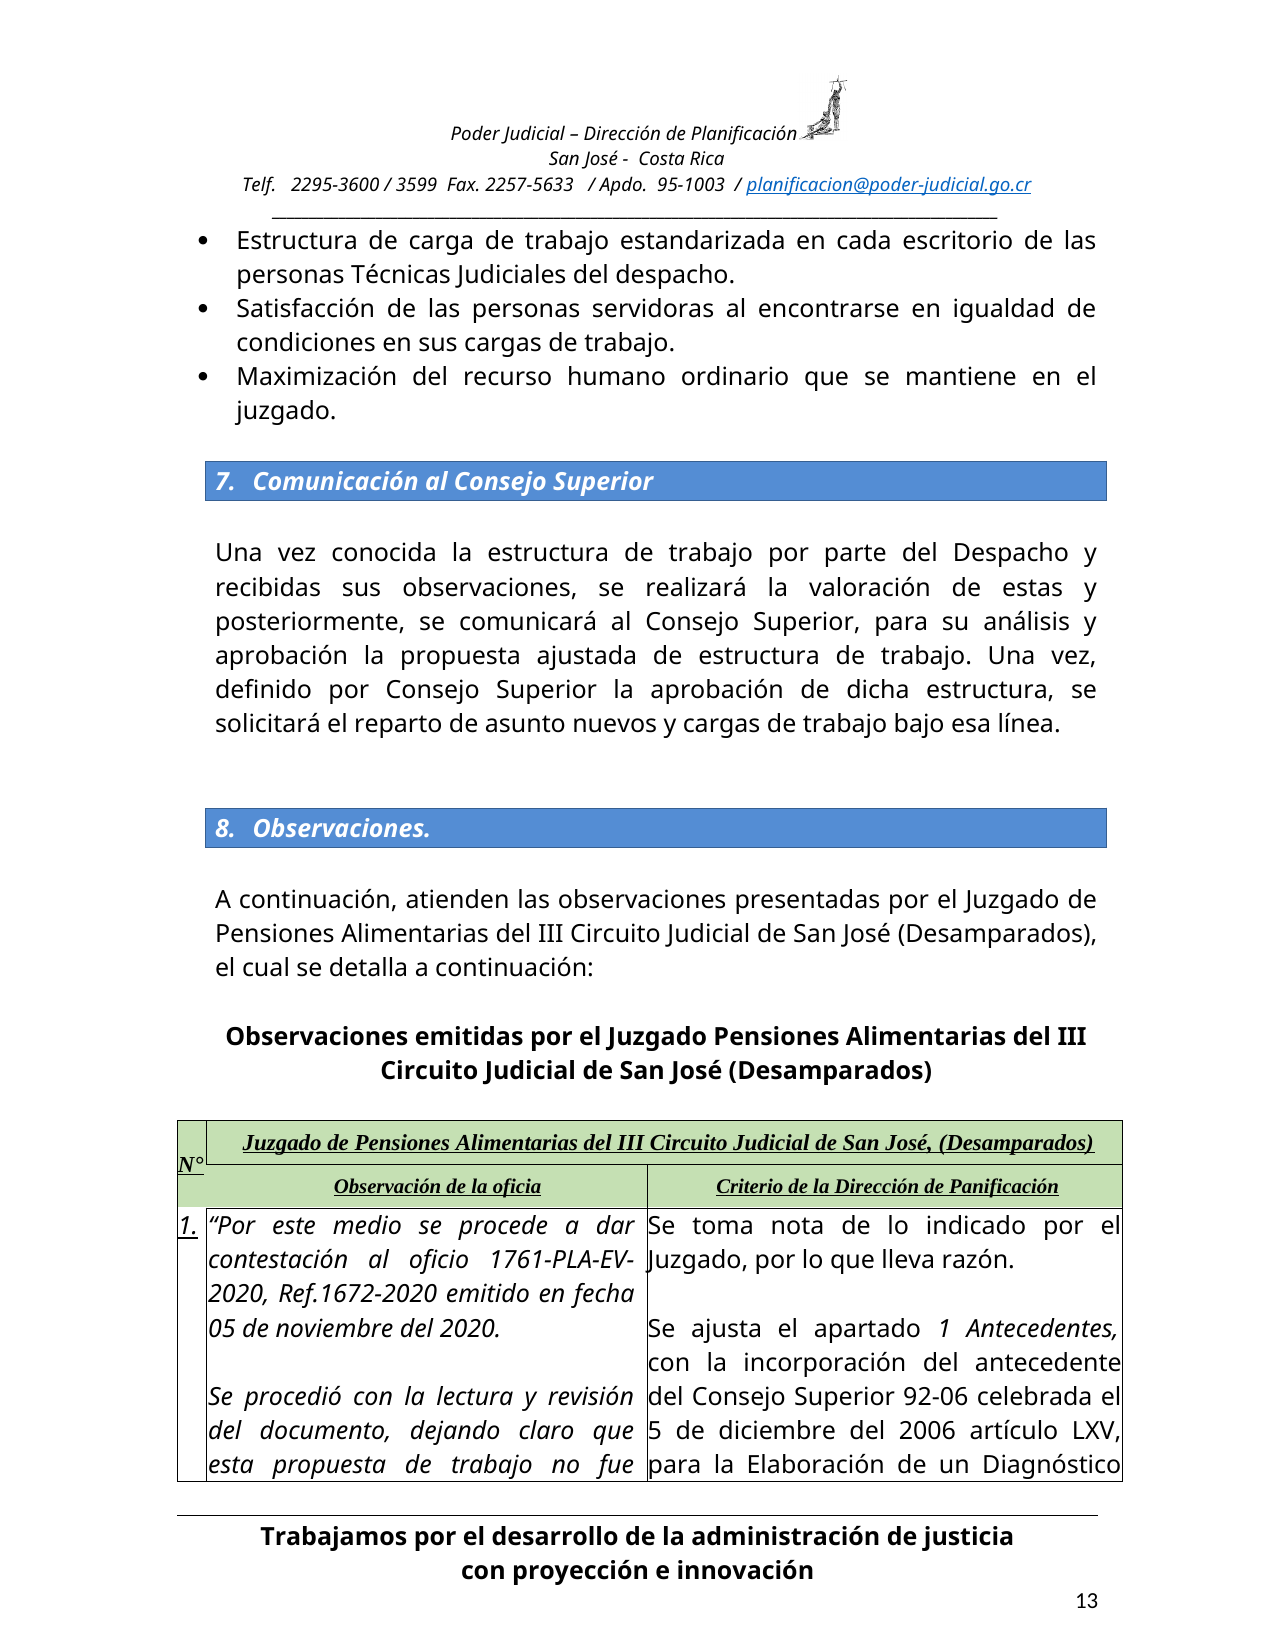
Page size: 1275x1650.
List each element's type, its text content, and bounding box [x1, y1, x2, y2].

subtitle Observaciones. [206, 809, 1106, 847]
list Maximización del recurso humano ordinario que se mantiene en el juzgado. [199, 358, 1098, 427]
text Una vez conocida la estructura de trabajo por parte del Despacho y recibidas sus observaciones, se realizará la valoración de estas y posteriormente, se comunicará al Consejo Superior, para su análisis y aprobación la propuesta ajustada de estructura de trabajo. Una vez, definido por Consejo Superior la aprobación de dicha estructura, se solicitará el reparto de asunto nuevos y cargas de trabajo bajo esa línea. [215, 535, 1098, 739]
subtitle Comunicación al Consejo Superior [206, 462, 1106, 500]
table_cell Observación de la oficia [206, 1165, 647, 1207]
table_cell 1. [178, 1208, 206, 1481]
table_cell Criterio de la Dirección de Panificación [648, 1165, 1122, 1207]
table_header Juzgado de Pensiones Alimentarias del III Circuito Judicial de San José, (Desamparados) [207, 1121, 1122, 1164]
list Satisfacción de las personas servidoras al encontrarse en igualdad de condiciones en sus cargas de trabajo. [199, 290, 1098, 358]
picture [797, 73, 848, 141]
table_header N° [178, 1121, 206, 1207]
text A continuación, atienden las observaciones presentadas por el Juzgado de Pensiones Alimentarias del III Circuito Judicial de San José (Desamparados), el cual se detalla a continuación: [215, 882, 1098, 984]
text Observaciones emitidas por el Juzgado Pensiones Alimentarias del III Circuito Judicial de San José (Desamparados) [215, 1018, 1098, 1086]
list Estructura de carga de trabajo estandarizada en cada escritorio de las personas Técnicas Judiciales del despacho. [199, 222, 1098, 290]
